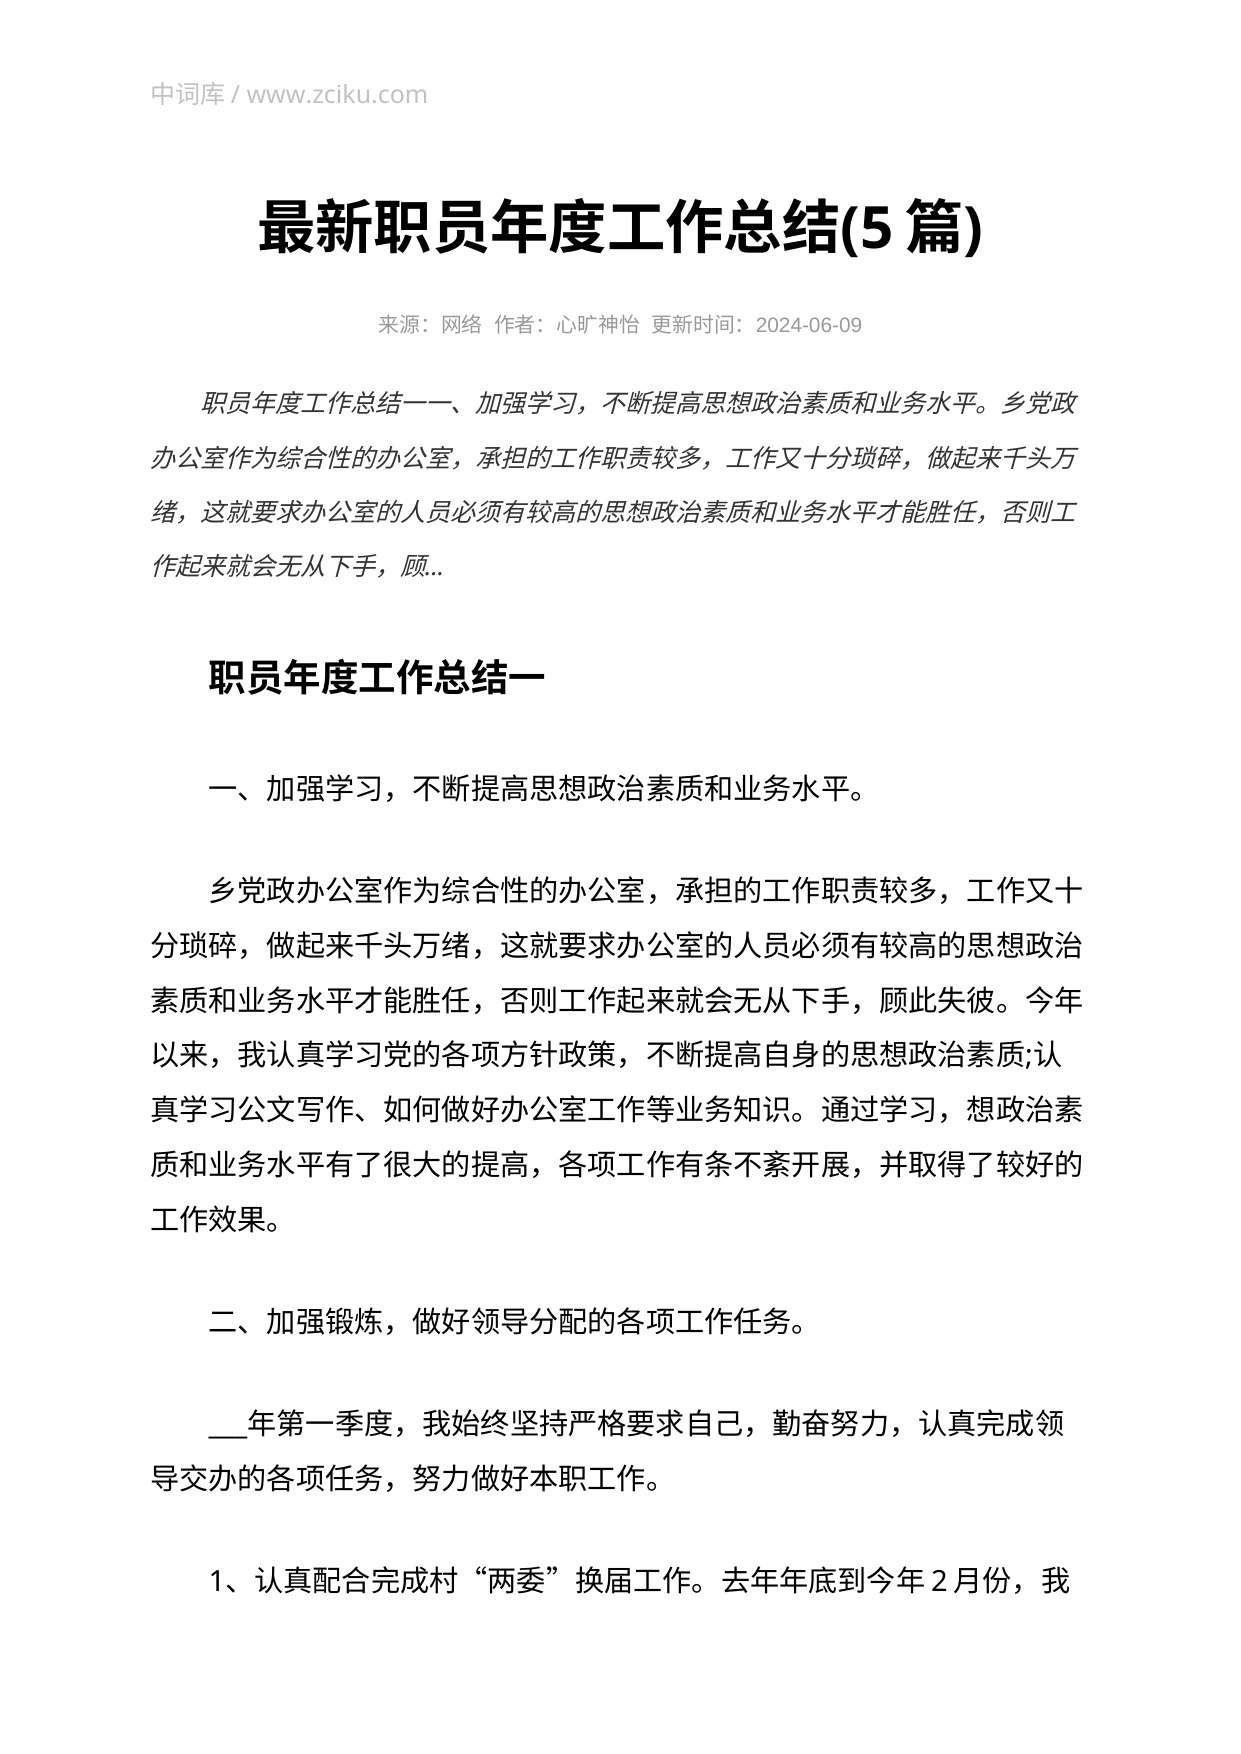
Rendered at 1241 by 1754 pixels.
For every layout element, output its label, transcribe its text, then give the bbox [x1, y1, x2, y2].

text 乡党政办公室作为综合性的办公室，承担的工作职责较多，工作又十分琐碎，做起来千头万绪，这就要求办公室的人员必须有较高的思想政治素质和业务水平才能胜任，否则工作起来就会无从下手，顾此失彼。今年以来，我认真学习党的各项方针政策，不断提高自身的思想政治素质;认真学习公文写作、如何做好办公室工作等业务知识。通过学习，想政治素质和业务水平有了很大的提高，各项工作有条不紊开展，并取得了较好的工作效果。 [150, 867, 1090, 1239]
text 二、加强锻炼，做好领导分配的各项工作任务。 [150, 1298, 1090, 1341]
subtitle 最新职员年度工作总结(5篇) [150, 181, 1090, 266]
text 一、加强学习，不断提高思想政治素质和业务水平。 [150, 766, 1090, 808]
text 职员年度工作总结一 [150, 648, 1090, 702]
text 来源：网络 作者：心旷神怡 更新时间：2024-06-09 [150, 313, 1090, 337]
text ___年第一季度，我始终坚持严格要求自己，勤奋努力，认真完成领导交办的各项任务，努力做好本职工作。 [150, 1400, 1090, 1498]
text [150, 1557, 1090, 1599]
text 职员年度工作总结一一、加强学习，不断提高思想政治素质和业务水平。乡党政办公室作为综合性的办公室，承担的工作职责较多，工作又十分琐碎，做起来千头万绪，这就要求办公室的人员必须有较高的思想政治素质和业务水平才能胜任，否则工作起来就会无从下手，顾... [150, 384, 1090, 583]
